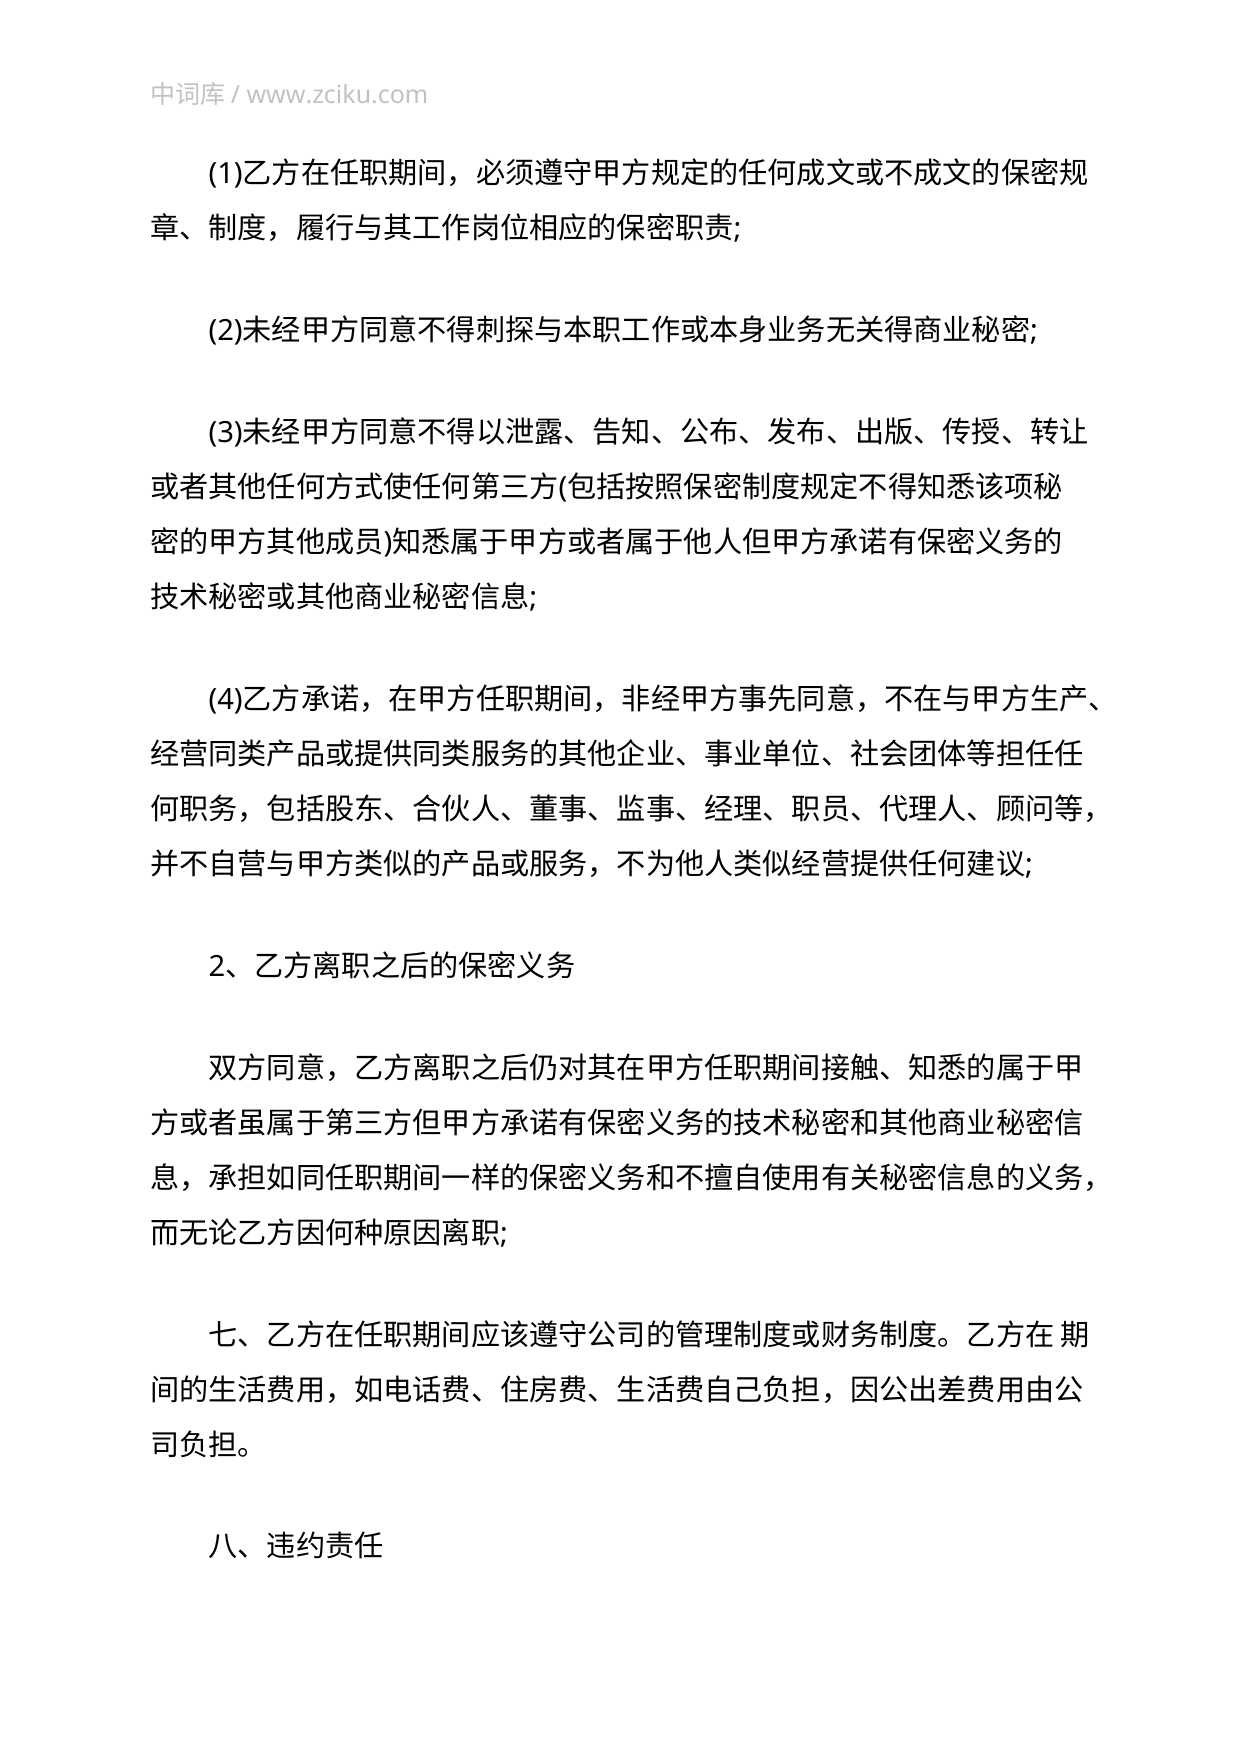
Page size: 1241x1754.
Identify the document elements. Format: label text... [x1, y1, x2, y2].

text (1)乙方在任职期间，必须遵守甲方规定的任何成文或不成文的保密规章、制度，履行与其工作岗位相应的保密职责; [150, 150, 1090, 247]
text (2)未经甲方同意不得刺探与本职工作或本身业务无关得商业秘密; [150, 307, 1090, 349]
text 双方同意，乙方离职之后仍对其在甲方任职期间接触、知悉的属于甲方或者虽属于第三方但甲方承诺有保密义务的技术秘密和其他商业秘密信息，承担如同任职期间一样的保密义务和不擅自使用有关秘密信息的义务，而无论乙方因何种原因离职; [150, 1045, 1090, 1252]
text (4)乙方承诺，在甲方任职期间，非经甲方事先同意，不在与甲方生产、经营同类产品或提供同类服务的其他企业、事业单位、社会团体等担任任何职务，包括股东、合伙人、董事、监事、经理、职员、代理人、顾问等，并不自营与甲方类似的产品或服务，不为他人类似经营提供任何建议; [150, 676, 1090, 883]
text (3)未经甲方同意不得以泄露、告知、公布、发布、出版、传授、转让或者其他任何方式使任何第三方(包括按照保密制度规定不得知悉该项秘密的甲方其他成员)知悉属于甲方或者属于他人但甲方承诺有保密义务的技术秘密或其他商业秘密信息; [150, 409, 1090, 616]
text 2、乙方离职之后的保密义务 [150, 943, 1090, 985]
text 七、乙方在任职期间应该遵守公司的管理制度或财务制度。乙方在 期间的生活费用，如电话费、住房费、生活费自己负担，因公出差费用由公司负担。 [150, 1311, 1090, 1463]
text 八、违约责任 [150, 1523, 1090, 1565]
